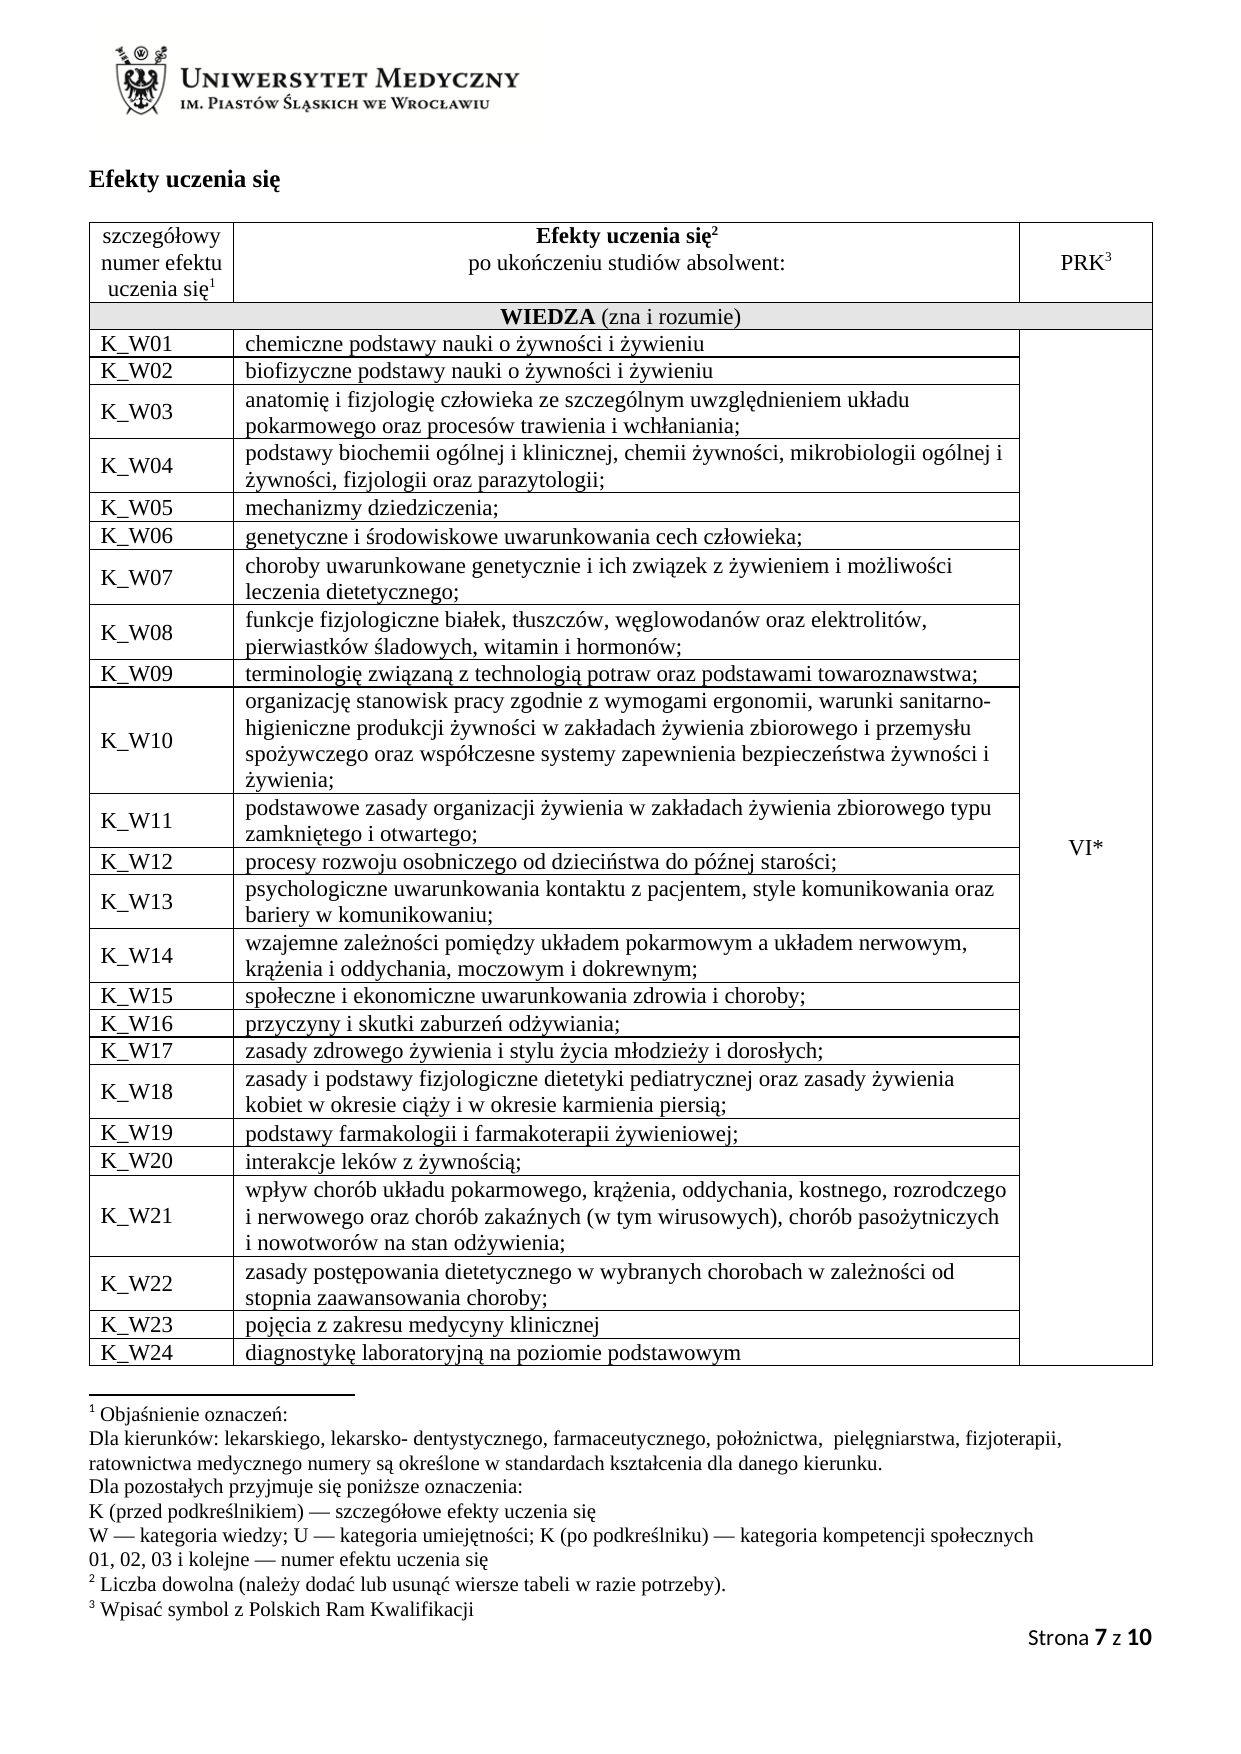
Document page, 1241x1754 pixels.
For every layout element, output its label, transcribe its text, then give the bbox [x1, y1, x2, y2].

table_cell diagnostykę laboratoryjną na poziomie podstawowym [234, 1339, 1019, 1365]
table_cell K_W14 [90, 929, 233, 982]
table_cell K_W12 [90, 848, 233, 874]
table_cell WIEDZA (zna i rozumie) [90, 303, 1152, 329]
table_cell K_W10 [90, 688, 233, 793]
table_cell K_W04 [90, 439, 233, 492]
table_cell podstawowe zasady organizacji żywienia w zakładach żywienia zbiorowego typu zamkniętego i otwartego; [234, 794, 1019, 847]
table_cell biofizyczne podstawy nauki o żywności i żywieniu [234, 358, 1019, 384]
table_cell podstawy biochemii ogólnej i klinicznej, chemii żywności, mikrobiologii ogólnej i żywności, fizjologii oraz parazytologii; [234, 439, 1019, 492]
table_cell wzajemne zależności pomiędzy układem pokarmowym a układem nerwowym, krążenia i oddychania, moczowym i dokrewnym; [234, 929, 1019, 982]
text Efekty uczenia się [89, 164, 1152, 193]
table_cell K_W03 [90, 385, 233, 438]
table_cell genetyczne i środowiskowe uwarunkowania cech człowieka; [234, 522, 1019, 549]
table_cell K_W20 [90, 1147, 233, 1174]
table_cell K_W05 [90, 493, 233, 521]
table_cell VI* [1020, 330, 1152, 1365]
table_cell zasady postępowania dietetycznego w wybranych chorobach w zależności od stopnia zaawansowania choroby; [234, 1257, 1019, 1310]
table_cell procesy rozwoju osobniczego od dzieciństwa do późnej starości; [234, 848, 1019, 874]
table_cell wpływ chorób układu pokarmowego, krążenia, oddychania, kostnego, rozrodczego i nerwowego oraz chorób zakaźnych (w tym wirusowych), chorób pasożytniczych i nowotworów na stan odżywienia; [234, 1176, 1019, 1256]
table_cell K_W21 [90, 1176, 233, 1256]
table_cell pojęcia z zakresu medycyny klinicznej [234, 1311, 1019, 1338]
table_cell K_W11 [90, 794, 233, 847]
table_cell psychologiczne uwarunkowania kontaktu z pacjentem, style komunikowania oraz bariery w komunikowaniu; [234, 875, 1019, 928]
table_cell K_W24 [90, 1339, 233, 1365]
table_cell organizację stanowisk pracy zgodnie z wymogami ergonomii, warunki sanitarno-higieniczne produkcji żywności w zakładach żywienia zbiorowego i przemysłu spożywczego oraz współczesne systemy zapewnienia bezpieczeństwa żywności i żywienia; [234, 688, 1019, 793]
table_cell K_W06 [90, 522, 233, 549]
table_cell K_W22 [90, 1257, 233, 1310]
table_cell K_W13 [90, 875, 233, 928]
table_cell K_W17 [90, 1038, 233, 1064]
table_cell mechanizmy dziedziczenia; [234, 493, 1019, 521]
table_cell anatomię i fizjologię człowieka ze szczególnym uwzględnieniem układu pokarmowego oraz procesów trawienia i wchłaniania; [234, 385, 1019, 438]
table_cell społeczne i ekonomiczne uwarunkowania zdrowia i choroby; [234, 983, 1019, 1009]
table_cell choroby uwarunkowane genetycznie i ich związek z żywieniem i możliwości leczenia dietetycznego; [234, 550, 1019, 604]
table_cell K_W18 [90, 1065, 233, 1117]
table_header PRK [1020, 223, 1152, 302]
table_cell K_W15 [90, 983, 233, 1009]
table_cell interakcje leków z żywnością; [234, 1147, 1019, 1174]
table_cell terminologię związaną z technologią potraw oraz podstawami towaroznawstwa; [234, 660, 1019, 686]
table_cell K_W08 [90, 605, 233, 659]
table_cell K_W09 [90, 660, 233, 686]
table_cell podstawy farmakologii i farmakoterapii żywieniowej; [234, 1119, 1019, 1146]
table_cell zasady i podstawy fizjologiczne dietetyki pediatrycznej oraz zasady żywienia kobiet w okresie ciąży i w okresie karmienia piersią; [234, 1065, 1019, 1117]
table_cell chemiczne podstawy nauki o żywności i żywieniu [234, 330, 1019, 356]
table_cell K_W16 [90, 1010, 233, 1036]
table_cell zasady zdrowego żywienia i stylu życia młodzieży i dorosłych; [234, 1038, 1019, 1064]
table_cell K_W01 [90, 330, 233, 356]
table_cell przyczyny i skutki zaburzeń odżywiania; [234, 1010, 1019, 1036]
table_cell funkcje fizjologiczne białek, tłuszczów, węglowodanów oraz elektrolitów, pierwiastków śladowych, witamin i hormonów; [234, 605, 1019, 659]
table_cell K_W02 [90, 358, 233, 384]
picture [87, 18, 546, 142]
table_cell K_W19 [90, 1119, 233, 1146]
table_cell K_W07 [90, 550, 233, 604]
table_header szczegółowy numer efektu uczenia się [90, 223, 233, 302]
table_cell K_W23 [90, 1311, 233, 1338]
table_header Efekty uczenia się po ukończeniu studiów absolwent: [234, 223, 1019, 302]
